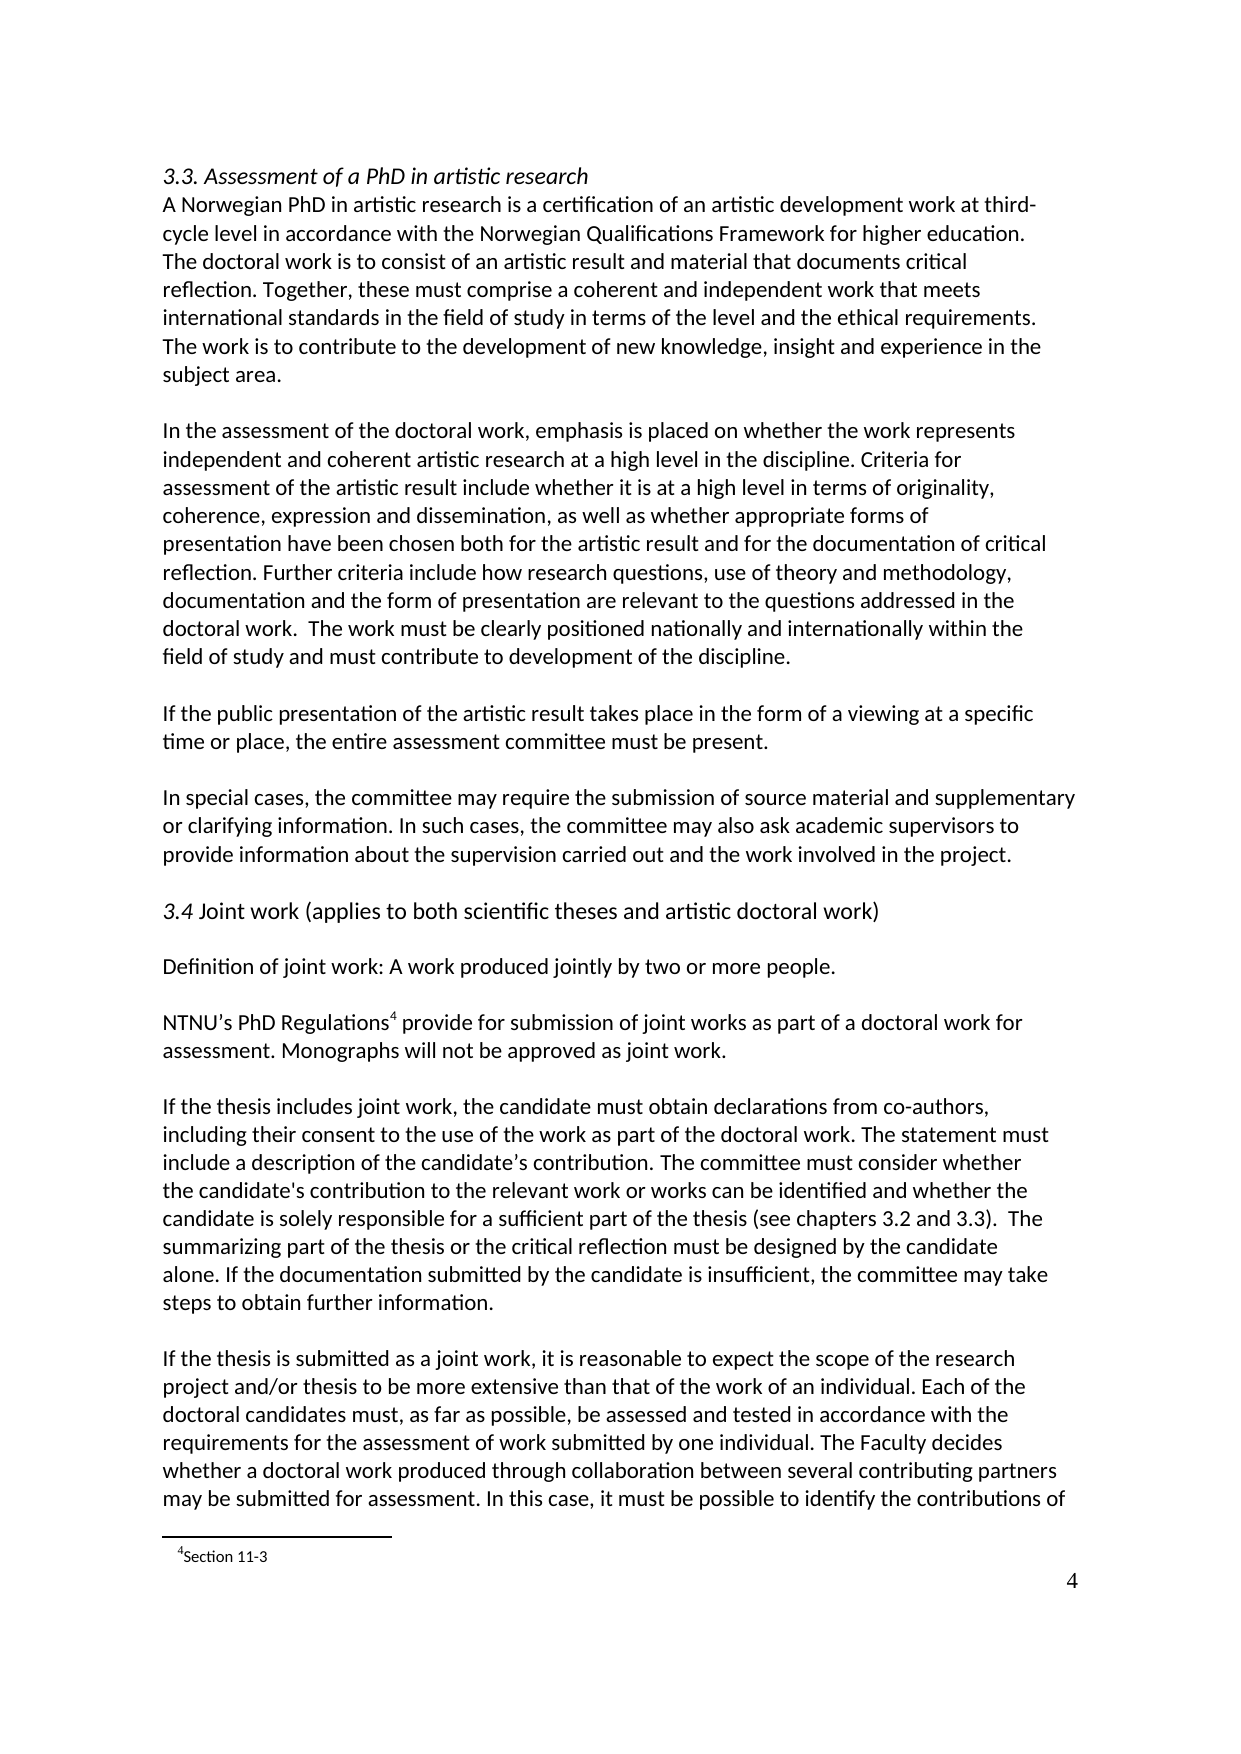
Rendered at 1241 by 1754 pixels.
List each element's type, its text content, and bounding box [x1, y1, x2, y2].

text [162, 1344, 1078, 1512]
text 3.3. Assessment of a PhD in artistic research [162, 161, 1048, 190]
text A Norwegian PhD in artistic research is a certification of an artistic development work at third-cycle level in accordance with the Norwegian Qualifications Framework for higher education. The doctoral work is to consist of an artistic result and material that documents critical reflection. Together, these must comprise a coherent and independent work that meets international standards in the field of study in terms of the level and the ethical requirements. The work is to contribute to the development of new knowledge, insight and experience in the subject area. [162, 191, 1048, 388]
text NTNU’s PhD Regulations provide for submission of joint works as part of a doctoral work for assessment. Monographs will not be approved as joint work. [162, 1008, 1078, 1064]
text In the assessment of the doctoral work, emphasis is placed on whether the work represents independent and coherent artistic research at a high level in the discipline. Criteria for assessment of the artistic result include whether it is at a high level in terms of originality, coherence, expression and dissemination, as well as whether appropriate forms of presentation have been chosen both for the artistic result and for the documentation of critical reflection. Further criteria include how research questions, use of theory and methodology, documentation and the form of presentation are relevant to the questions addressed in the doctoral work. The work must be clearly positioned nationally and internationally within the field of study and must contribute to development of the discipline. [162, 416, 1053, 670]
text If the thesis includes joint work, the candidate must obtain declarations from co-authors, including their consent to the use of the work as part of the doctoral work. The statement must include a description of the candidate’s contribution. The committee must consider whether the candidate's contribution to the relevant work or works can be identified and whether the candidate is solely responsible for a sufficient part of the thesis (see chapters 3.2 and 3.3). The summarizing part of the thesis or the critical reflection must be designed by the candidate alone. If the documentation submitted by the candidate is insufficient, the committee may take steps to obtain further information. [162, 1092, 1053, 1316]
list Joint work (applies to both scientific theses and artistic doctoral work) [162, 896, 1078, 926]
text In special cases, the committee may require the submission of source material and supplementary or clarifying information. In such cases, the committee may also ask academic supervisors to provide information about the supervision carried out and the work involved in the project. [162, 783, 1078, 868]
text Definition of joint work: A work produced jointly by two or more people. [162, 952, 1078, 980]
text If the public presentation of the artistic result takes place in the form of a viewing at a specific time or place, the entire assessment committee must be present. [162, 699, 1053, 755]
